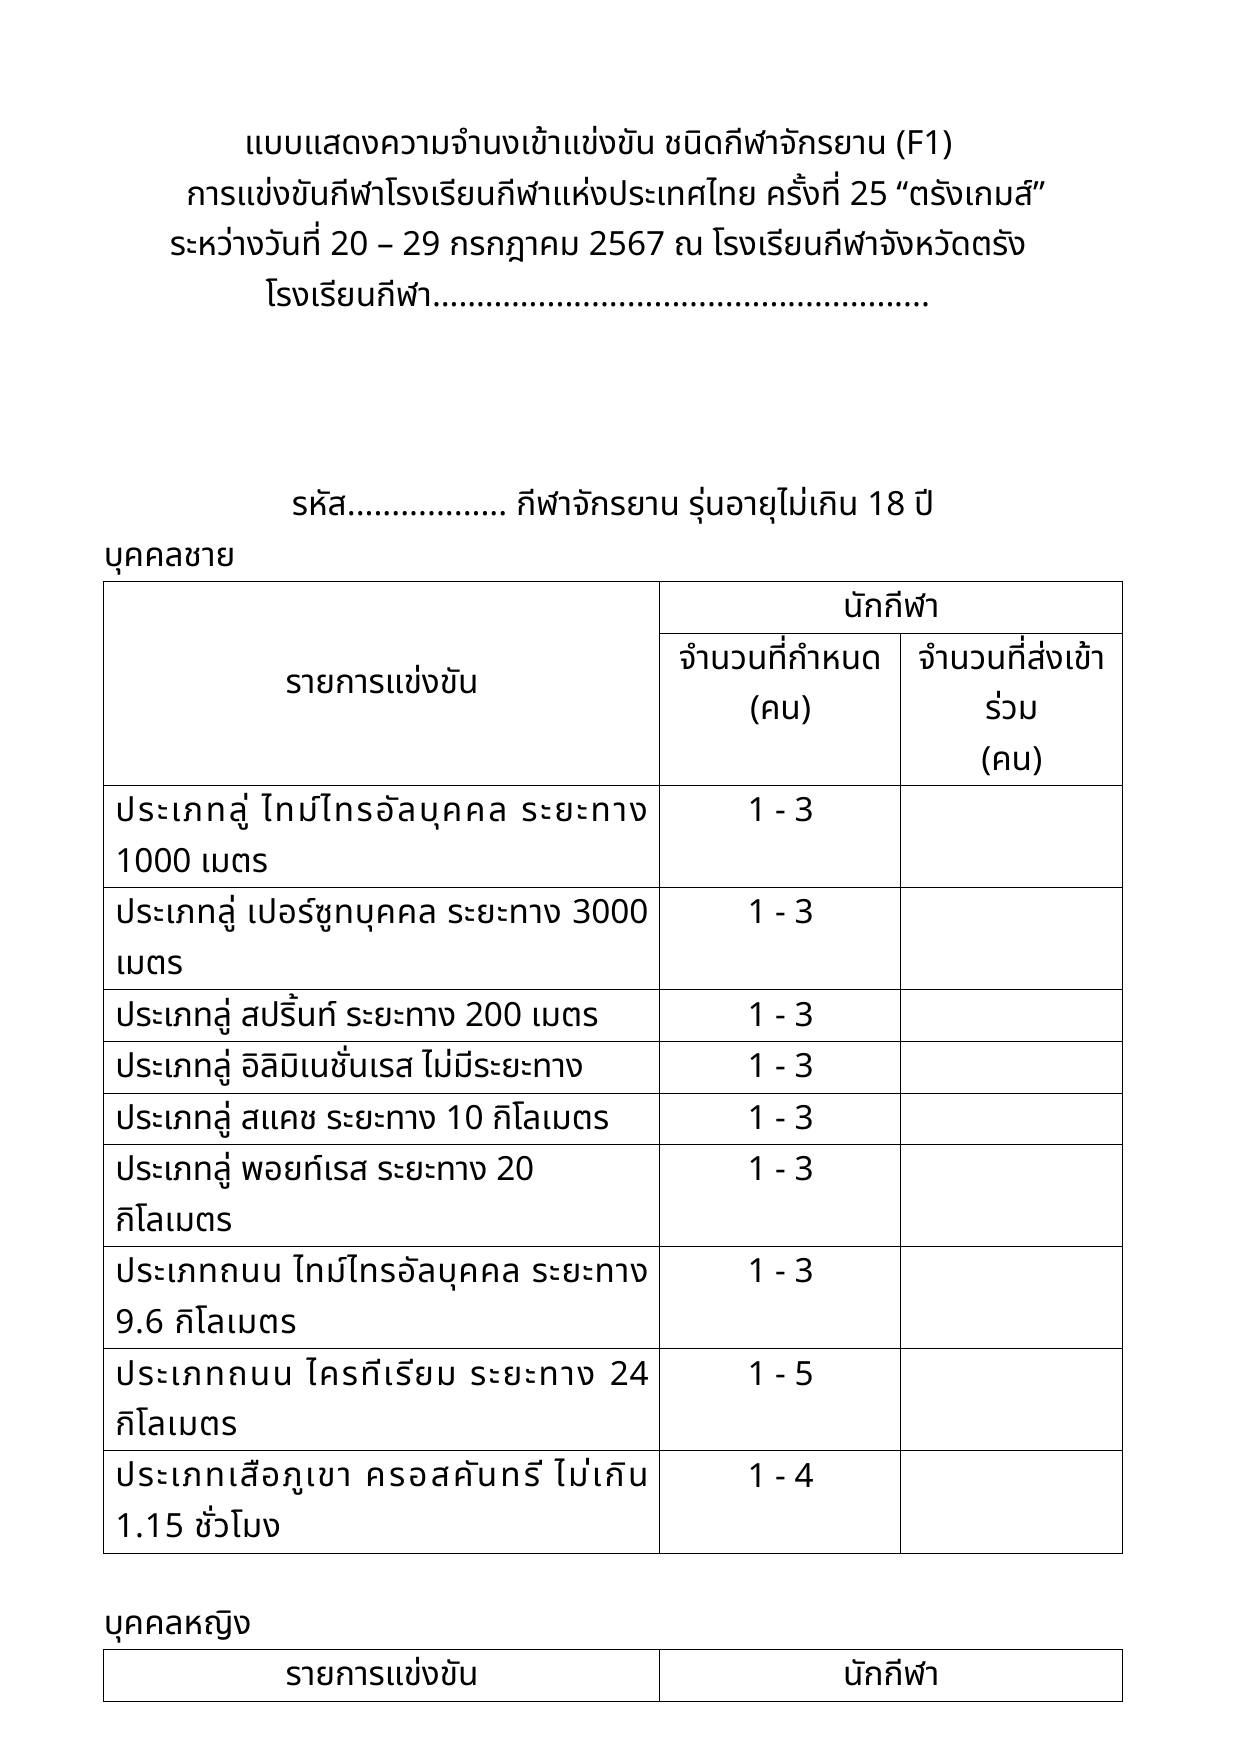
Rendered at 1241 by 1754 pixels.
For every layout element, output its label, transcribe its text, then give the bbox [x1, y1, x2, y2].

table_header นักกีฬา [660, 582, 1122, 633]
table_header รายการแข่งขัน [104, 1650, 659, 1701]
table_cell ประเภทลู่ เปอร์ซูทบุคคล ระยะทาง 3000 เมตร [104, 888, 659, 989]
table_cell [901, 1247, 1122, 1348]
table_cell จำนวนที่กำหนด (คน) [660, 634, 900, 785]
table_cell [901, 1349, 1122, 1450]
table_cell ประเภทถนน ไทม์ไทรอัลบุคคล ระยะทาง 9.6 กิโลเมตร [104, 1247, 659, 1348]
table_cell ประเภทเสือภูเขา ครอสคันทรี ไม่เกิน 1.15 ชั่วโมง [104, 1451, 659, 1552]
table_cell 1 - 5 [660, 1349, 900, 1450]
table_cell จำนวนที่ส่งเข้าร่วม (คน) [901, 634, 1122, 785]
table_cell ประเภทลู่ อิลิมิเนชั่นเรส ไม่มีระยะทาง [104, 1042, 659, 1092]
table_cell 1 - 3 [660, 1145, 900, 1246]
table_cell [901, 1451, 1122, 1552]
table_cell ประเภทลู่ พอยท์เรส ระยะทาง 20 กิโลเมตร [104, 1145, 659, 1246]
table_cell 1 - 3 [660, 786, 900, 887]
table_cell 1 - 3 [660, 1042, 900, 1092]
table_header รายการแข่งขัน [104, 582, 659, 785]
table_cell 1 - 3 [660, 1247, 900, 1348]
table_cell 1 - 3 [660, 1094, 900, 1144]
table_cell ประเภทลู่ สแคช ระยะทาง 10 กิโลเมตร [104, 1094, 659, 1144]
table_cell ประเภทถนน ไครทีเรียม ระยะทาง 24 กิโลเมตร [104, 1349, 659, 1450]
table_cell [901, 888, 1122, 989]
table_cell ประเภทลู่ สปริ้นท์ ระยะทาง 200 เมตร [104, 990, 659, 1041]
table_cell ประเภทลู่ ไทม์ไทรอัลบุคคล ระยะทาง 1000 เมตร [104, 786, 659, 887]
table_cell [901, 990, 1122, 1041]
text บุคคลชาย [103, 531, 1122, 581]
text รหัส.................. กีฬาจักรยาน รุ่นอายุไม่เกิน 18 ปี [103, 480, 1122, 531]
text บุคคลหญิง [103, 1599, 1122, 1649]
table_cell [901, 1042, 1122, 1092]
table_cell 1 - 4 [660, 1451, 900, 1552]
table_cell [901, 1145, 1122, 1246]
table_cell 1 - 3 [660, 888, 900, 989]
table_cell [901, 1094, 1122, 1144]
table_header นักกีฬา [660, 1650, 1122, 1701]
table_cell [901, 786, 1122, 887]
table_cell 1 - 3 [660, 990, 900, 1041]
